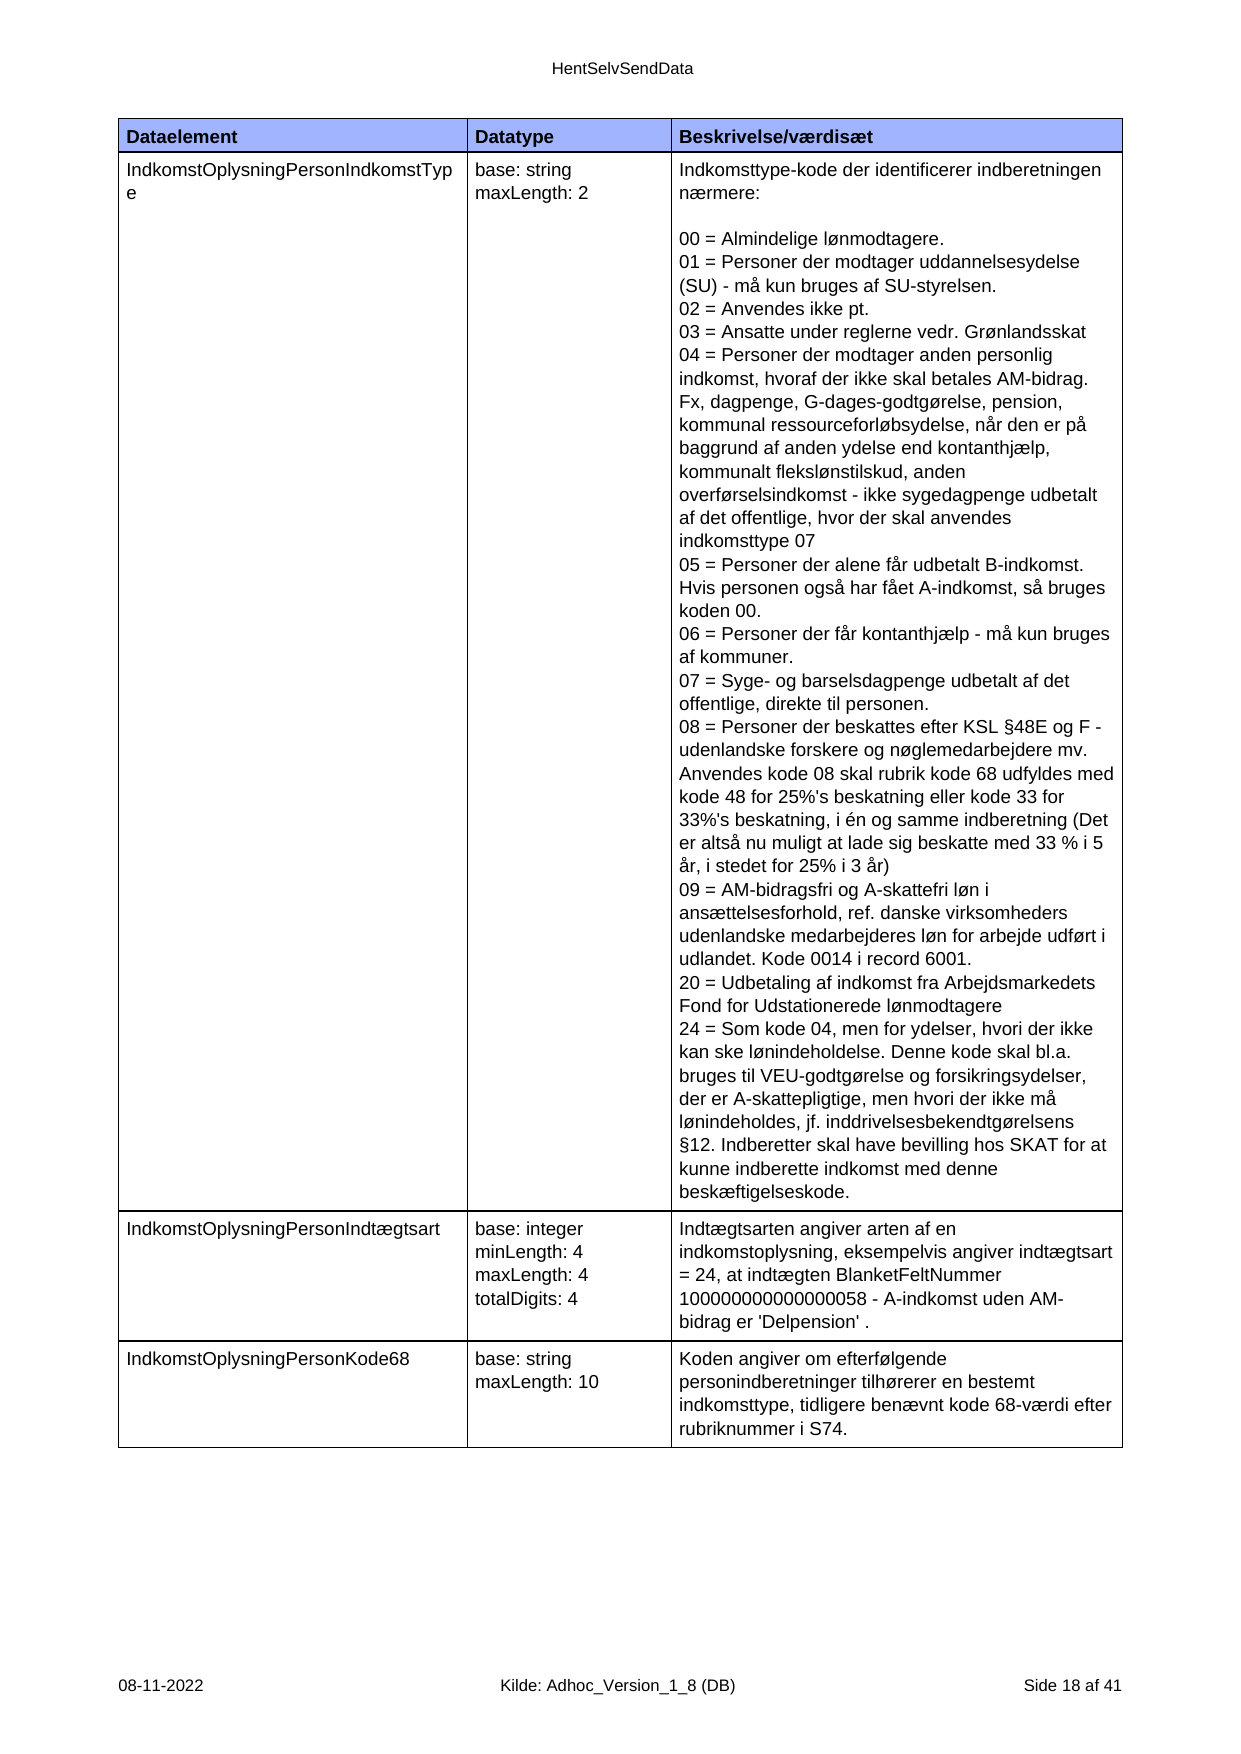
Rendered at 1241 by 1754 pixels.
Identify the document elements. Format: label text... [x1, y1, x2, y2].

table_cell base: integer minLength: 4 maxLength: 4 totalDigits: 4 [468, 1212, 671, 1340]
table_cell Indtægtsarten angiver arten af en indkomstoplysning, eksempelvis angiver indtægtsart = 24, at indtægten BlanketFeltNummer 100000000000000058 - A-indkomst uden AM-bidrag er 'Delpension' . [672, 1212, 1122, 1340]
table_cell IndkomstOplysningPersonIndtægtsart [119, 1212, 467, 1340]
table_cell base: string maxLength: 2 [468, 153, 671, 1210]
table_cell IndkomstOplysningPersonIndkomstType [119, 153, 467, 1210]
table_header Datatype [468, 119, 671, 151]
table_header Beskrivelse/værdisæt [672, 119, 1122, 151]
table_header Dataelement [119, 119, 467, 151]
table_cell IndkomstOplysningPersonKode68 [119, 1342, 467, 1447]
table_cell base: string maxLength: 10 [468, 1342, 671, 1447]
table_cell Koden angiver om efterfølgende personindberetninger tilhørerer en bestemt indkomsttype, tidligere benævnt kode 68-værdi efter rubriknummer i S74. [672, 1342, 1122, 1447]
table_cell Indkomsttype-kode der identificerer indberetningen nærmere: 00 = Almindelige lønmodtagere. 01 = Personer der modtager uddannelsesydelse (SU) - må kun bruges af SU-styrelsen. 02 = Anvendes ikke pt. 03 = Ansatte under reglerne vedr. Grønlandsskat 04 = Personer der modtager anden personlig indkomst, hvoraf der ikke skal betales AM-bidrag. Fx, dagpenge, G-dages-godtgørelse, pension, kommunal ressourceforløbsydelse, når den er på baggrund af anden ydelse end kontanthjælp, kommunalt flekslønstilskud, anden overførselsindkomst - ikke sygedagpenge udbetalt af det offentlige, hvor der skal anvendes indkomsttype 07 05 = Personer der alene får udbetalt B-indkomst. Hvis personen også har fået A-indkomst, så bruges koden 00. 06 = Personer der får kontanthjælp - må kun bruges af kommuner. 07 = Syge- og barselsdagpenge udbetalt af det offentlige, direkte til personen. 08 = Personer der beskattes efter KSL §48E og F - udenlandske forskere og nøglemedarbejdere mv. Anvendes kode 08 skal rubrik kode 68 udfyldes med kode 48 for 25%'s beskatning eller kode 33 for 33%'s beskatning, i én og samme indberetning (Det er altså nu muligt at lade sig beskatte med 33 % i 5 år, i stedet for 25% i 3 år) 09 = AM-bidragsfri og A-skattefri løn i ansættelsesforhold, ref. danske virksomheders udenlandske medarbejderes løn for arbejde udført i udlandet. Kode 0014 i record 6001. 20 = Udbetaling af indkomst fra Arbejdsmarkedets Fond for Udstationerede lønmodtagere 24 = Som kode 04, men for ydelser, hvori der ikke kan ske lønindeholdelse. Denne kode skal bl.a. bruges til VEU-godtgørelse og forsikringsydelser, der er A-skattepligtige, men hvori der ikke må lønindeholdes, jf. inddrivelsesbekendtgørelsens §12. Indberetter skal have bevilling hos SKAT for at kunne indberette indkomst med denne beskæftigelseskode. [672, 153, 1122, 1210]
